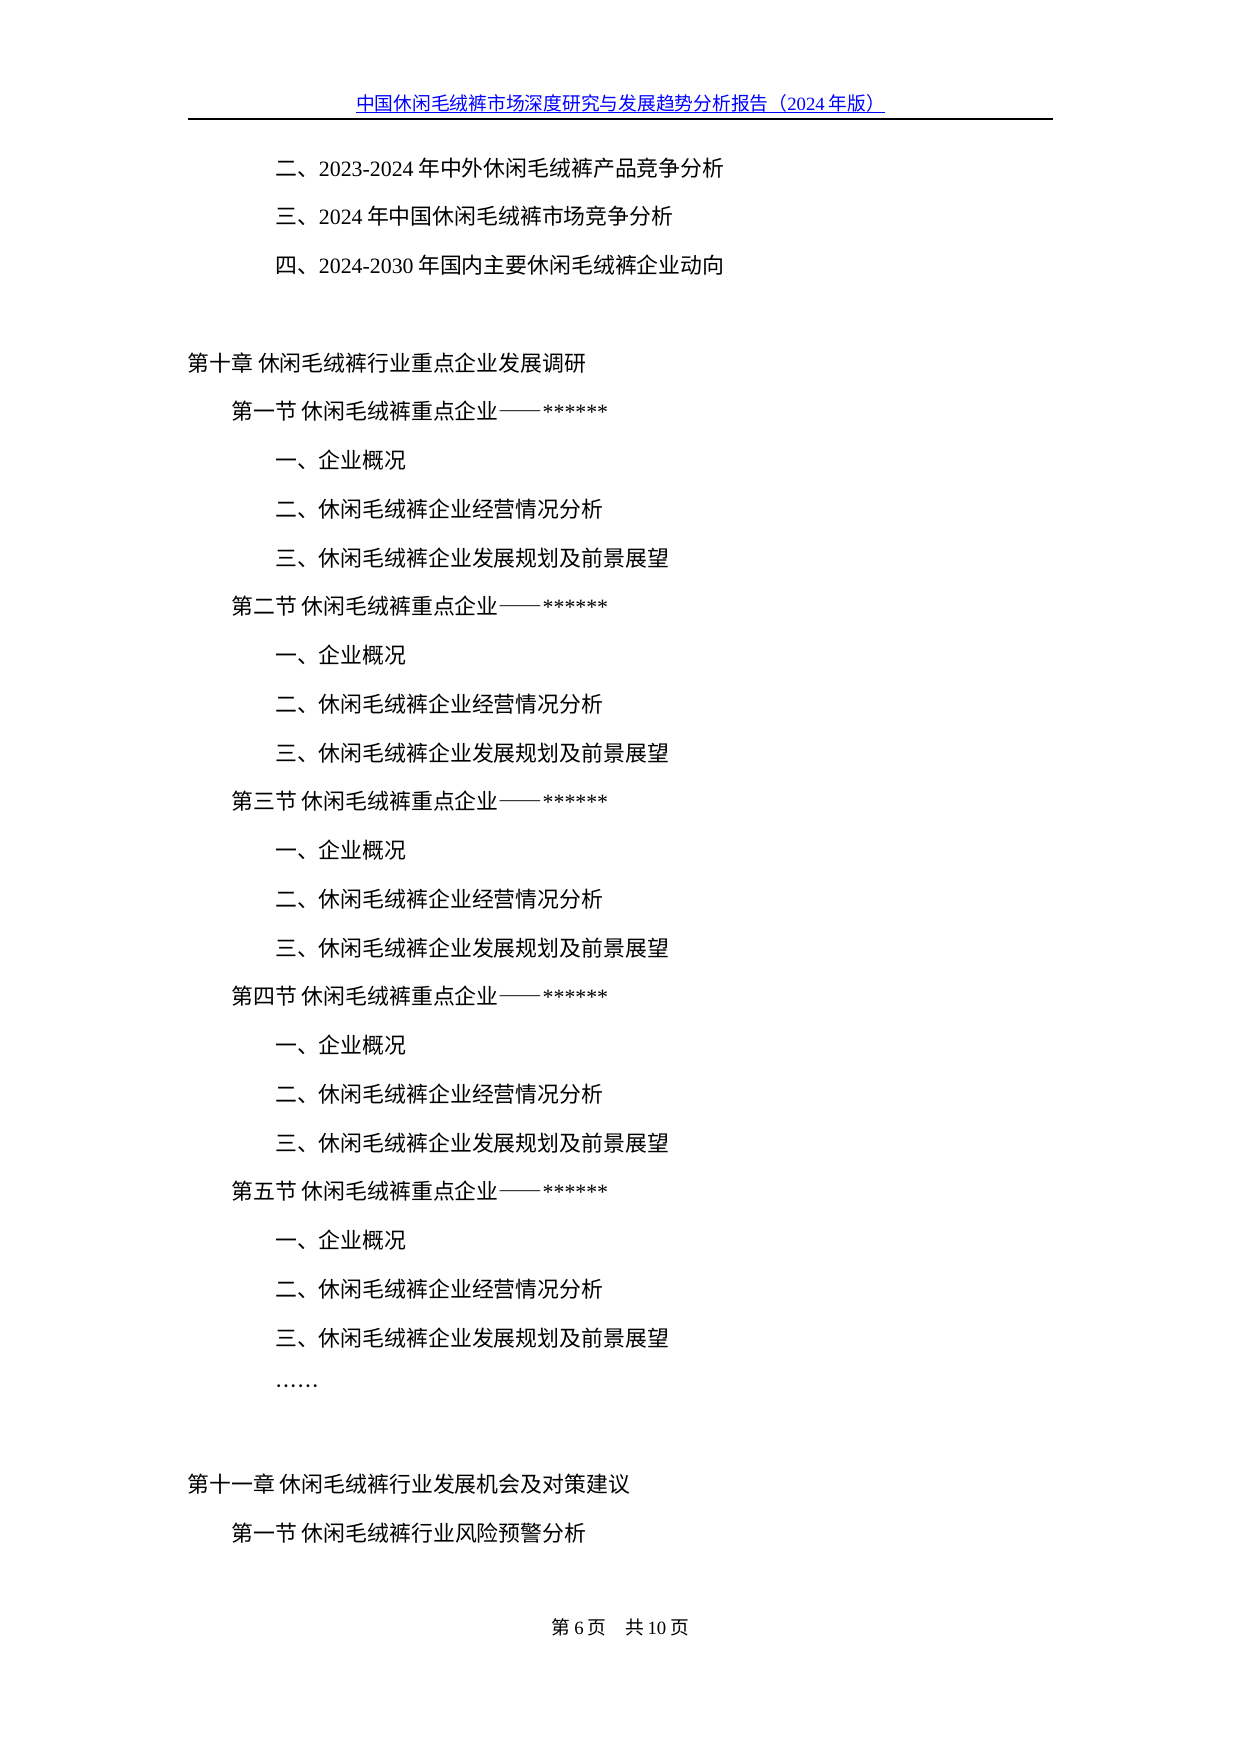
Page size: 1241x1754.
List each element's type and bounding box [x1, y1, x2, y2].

text [187, 150, 1053, 1548]
